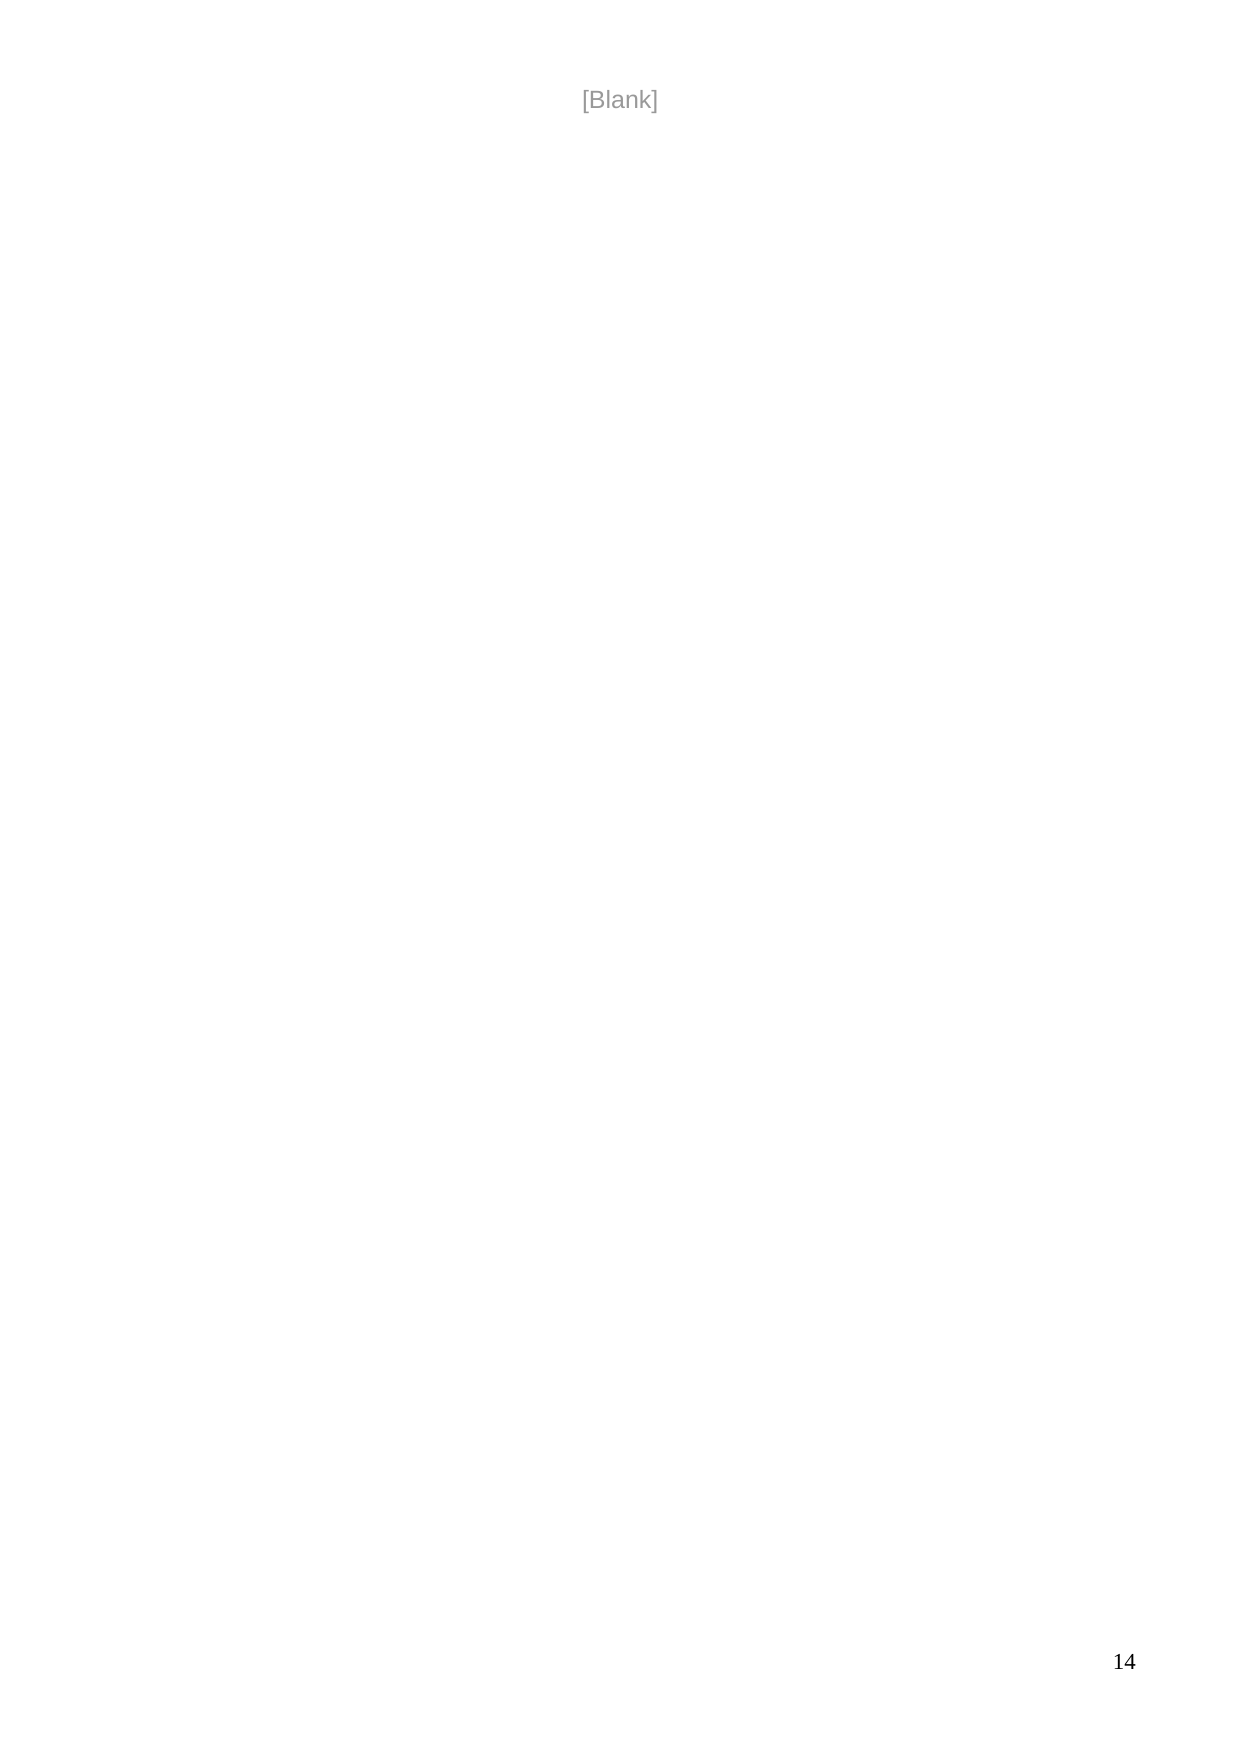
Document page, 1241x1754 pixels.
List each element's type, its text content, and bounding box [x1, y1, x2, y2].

text [Blank] [118, 85, 1122, 114]
